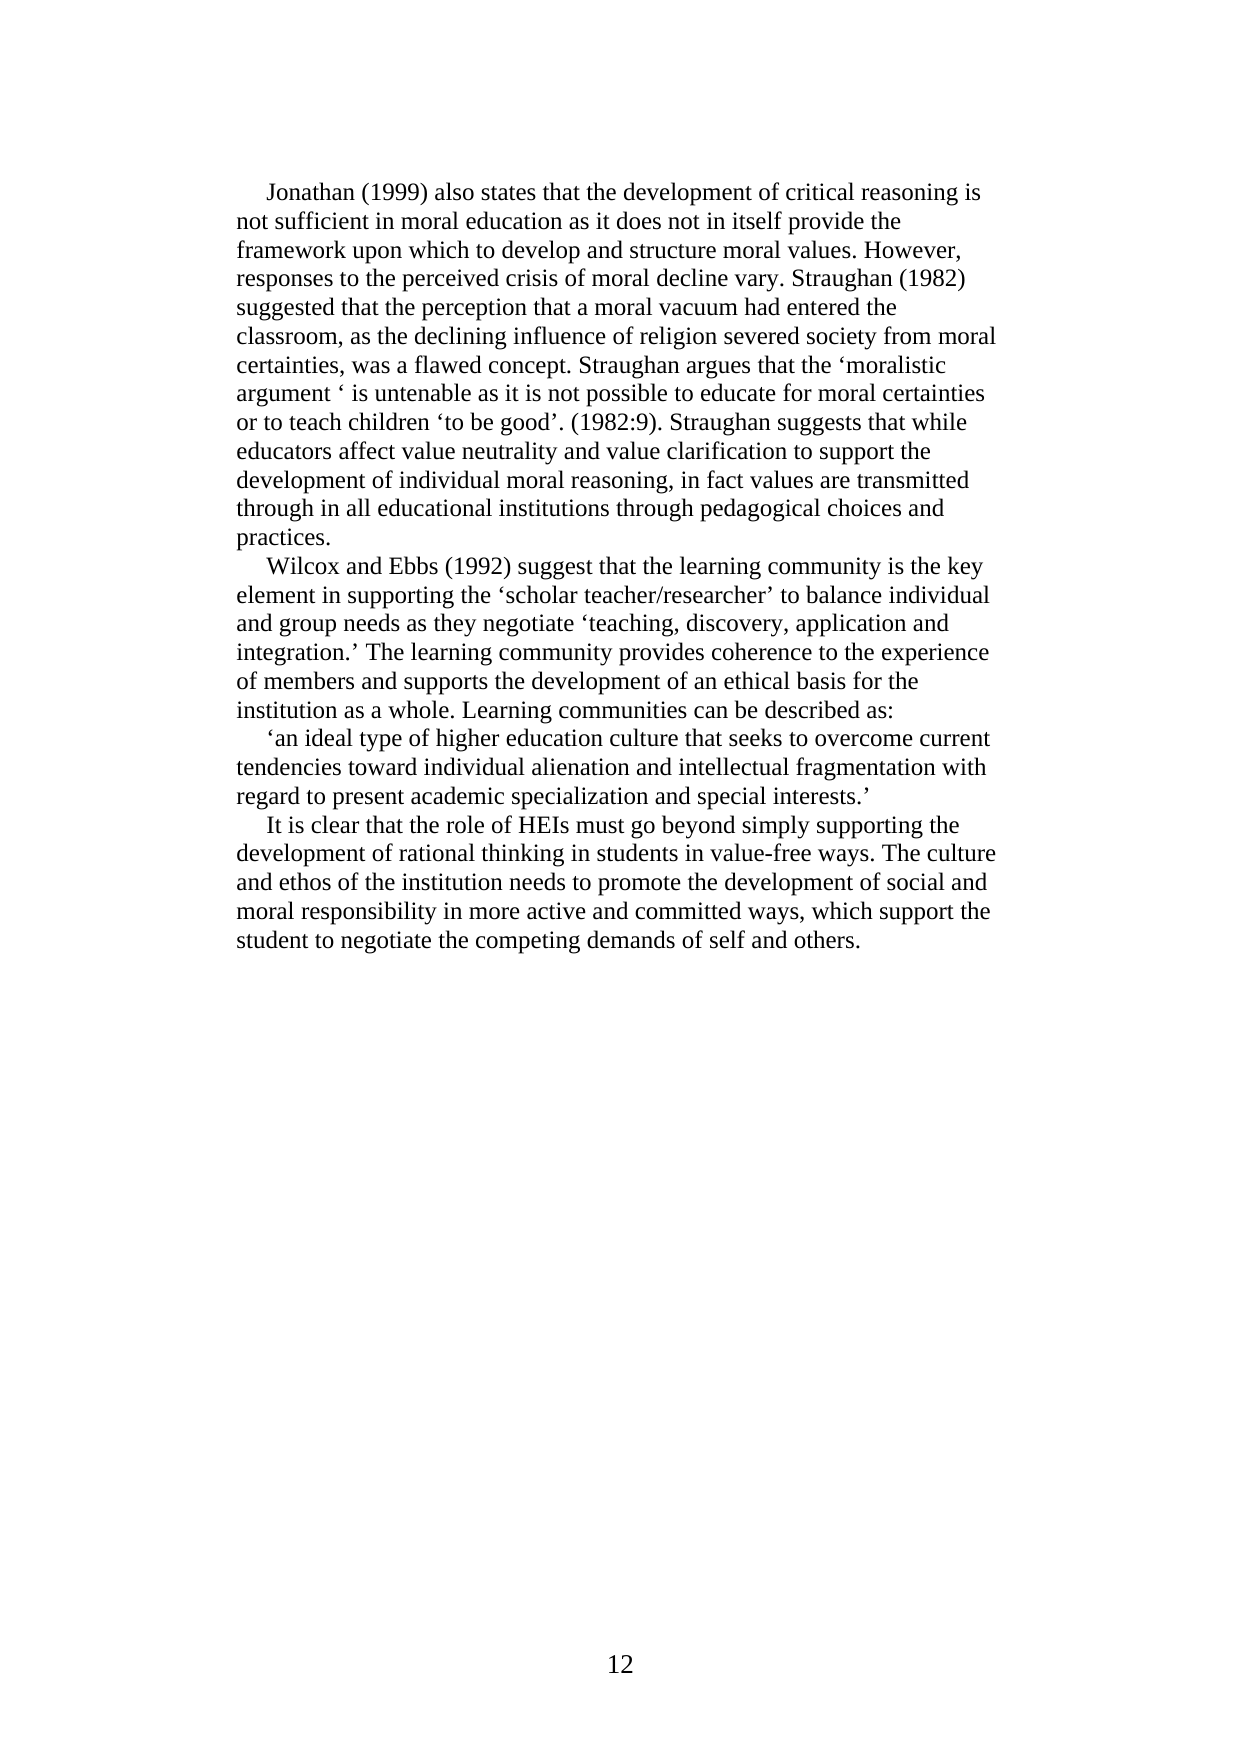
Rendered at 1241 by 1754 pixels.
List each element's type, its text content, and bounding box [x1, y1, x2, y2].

text framework upon which to develop and structure moral values. However, responses to the perceived crisis of moral decline vary. Straughan (1982) suggested that the perception that a moral vacuum had entered the classroom, as the declining influence of religion severed society from moral certainties, was a flawed concept. Straughan argues that the ‘moralistic argument ‘ is untenable as it is not possible to educate for moral certainties or to teach children ‘to be good’. (1982:9). Straughan suggests that while educators affect value neutrality and value clarification to support the development of individual moral reasoning, in fact values are transmitted through in all educational institutions through pedagogical choices and practices. [236, 235, 1004, 551]
text Wilcox and Ebbs (1992) suggest that the learning community is the key element in supporting the ‘scholar teacher/researcher’ to balance individual and group needs as they negotiate ‘teaching, discovery, application and integration.’ The learning community provides coherence to the experience of members and supports the development of an ethical basis for the institution as a whole. Learning communities can be described as: [236, 551, 1004, 723]
text ‘an ideal type of higher education culture that seeks to overcome current tendencies toward individual alienation and intellectual fragmentation with regard to present academic specialization and special interests.’ [236, 723, 1004, 810]
text It is clear that the role of HEIs must go beyond simply supporting the development of rational thinking in students in value-free ways. The culture and ethos of the institution needs to promote the development of social and moral responsibility in more active and committed ways, which support the student to negotiate the competing demands of self and others. [236, 810, 1004, 953]
text Jonathan (1999) also states that the development of critical reasoning is not sufficient in moral education as it does not in itself provide the [236, 177, 1004, 235]
